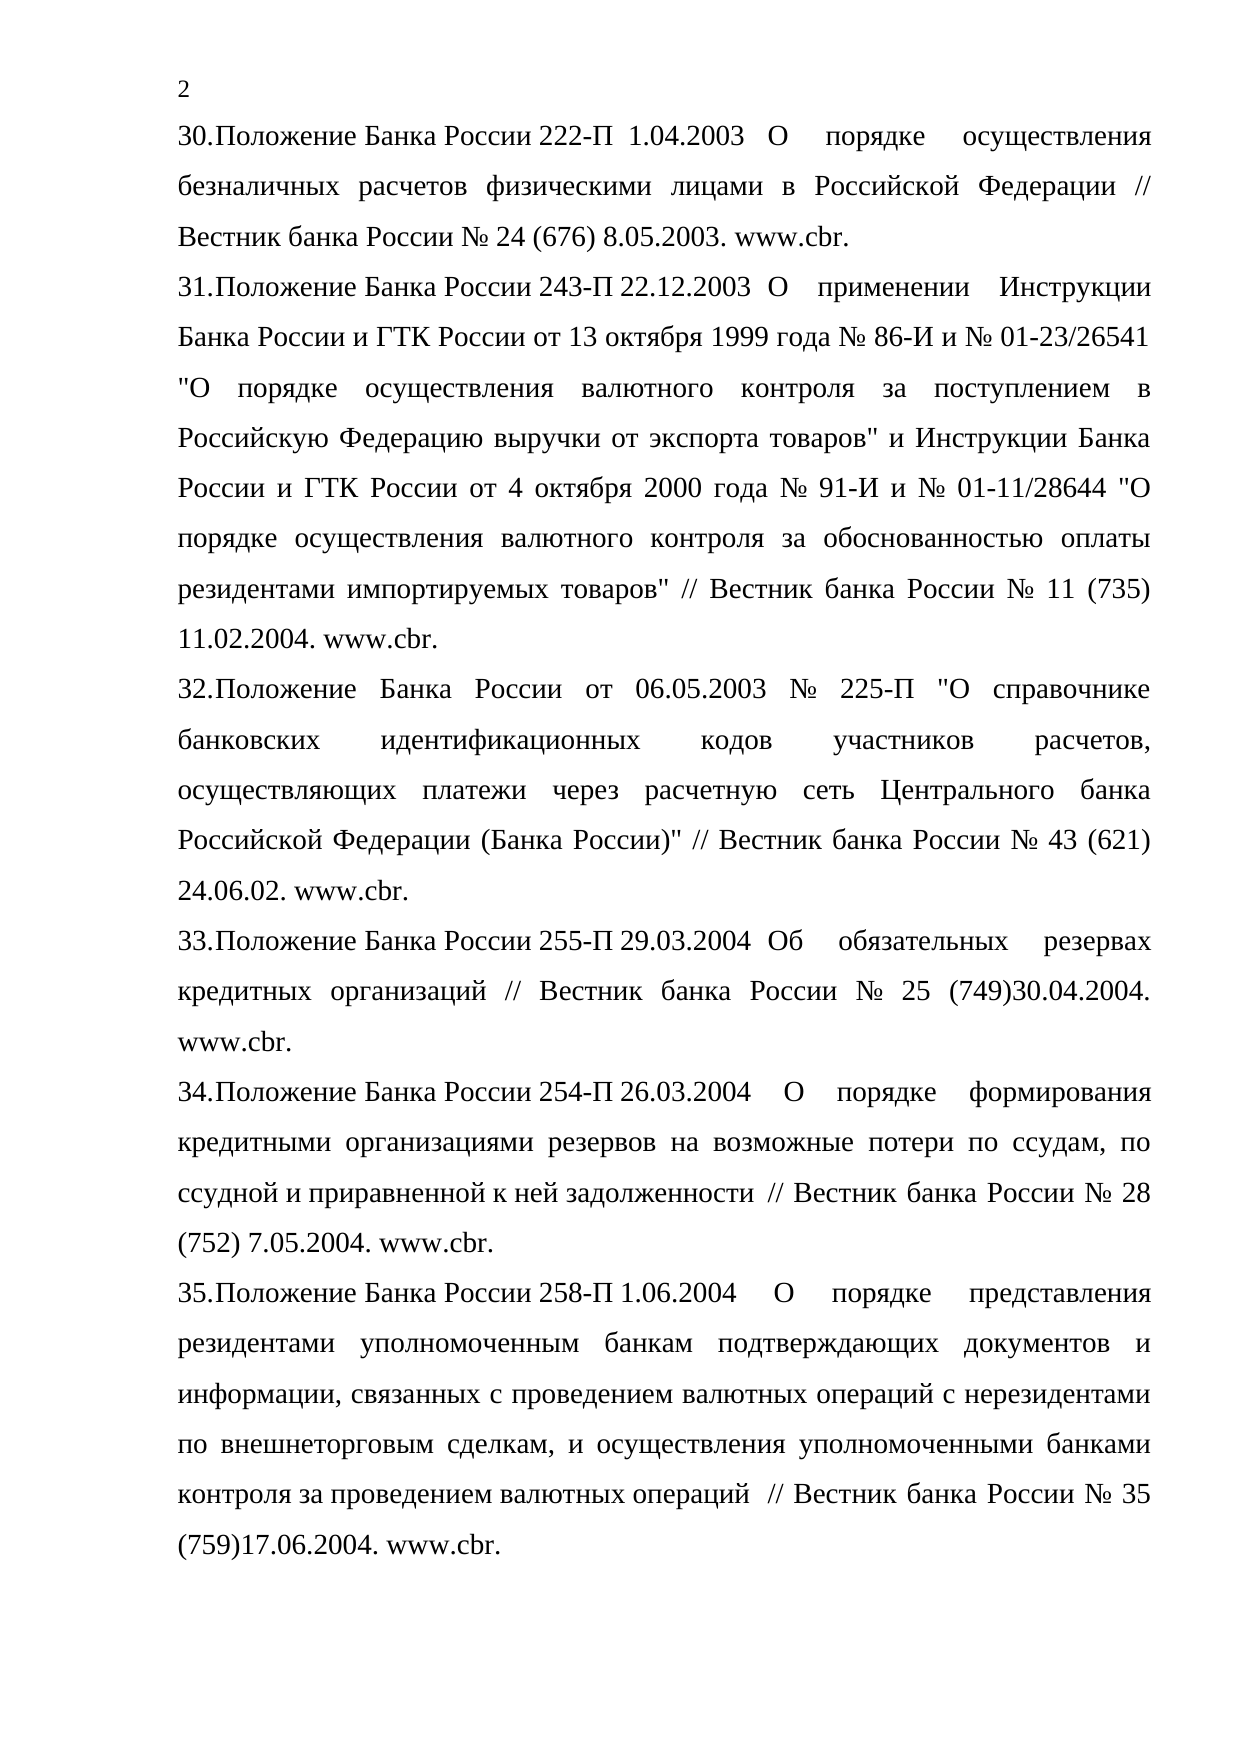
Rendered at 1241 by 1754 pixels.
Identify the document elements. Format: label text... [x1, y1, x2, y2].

list Положение Банка России 258-П 1.06.2004 О порядке представления резидентами уполномоченным банкам подтверждающих документов и информации, связанных с проведением валютных операций с нерезидентами по внешнеторговым сделкам, и осуществления уполномоченными банками контроля за проведением валютных операций // Вестник банка России № 35 (759) www.cbr. [177, 1275, 1152, 1560]
list Положение Банка России 254-П 26.03.2004 О порядке формирования кредитными организациями резервов на возможные потери по ссудам, по ссудной и приравненной к ней задолженности // Вестник банка России № 28 (752) 7.05.2004. www.cbr. [177, 1074, 1152, 1258]
list Положение Банка России 255-П 29.03.2004 Об обязательных резервах кредитных организаций // Вестник банка России № 25 (749)30.04.2004. www.cbr. [177, 923, 1152, 1057]
list Положение Банка России от № 225-П "О справочнике банковских идентификационных кодов участников расчетов, осуществляющих платежи через расчетную сеть Центрального банка Российской Федерации (Банка России)" // Вестник банка России № 43 (621) 24.06.02. www.cbr. [177, 672, 1152, 906]
list Положение Банка России 243-П О применении Инструкции Банка России и ГТК России от № 86-И и № 01-23/26541 "О порядке осуществления валютного контроля за поступлением в Российскую Федерацию выручки от экспорта товаров" и Инструкции Банка России и ГТК России от № 91-И и № 01-11/28644 "О порядке осуществления валютного контроля за обоснованностью оплаты резидентами импортируемых товаров" // Вестник банка России № 11 (735) www.cbr. [177, 269, 1152, 655]
list Положение Банка России 222-П 1.04.2003 О порядке осуществления безналичных расчетов физическими лицами в Российской Федерации // Вестник банка России № 24 (676) 8.05.2003. www.cbr. [177, 118, 1152, 252]
